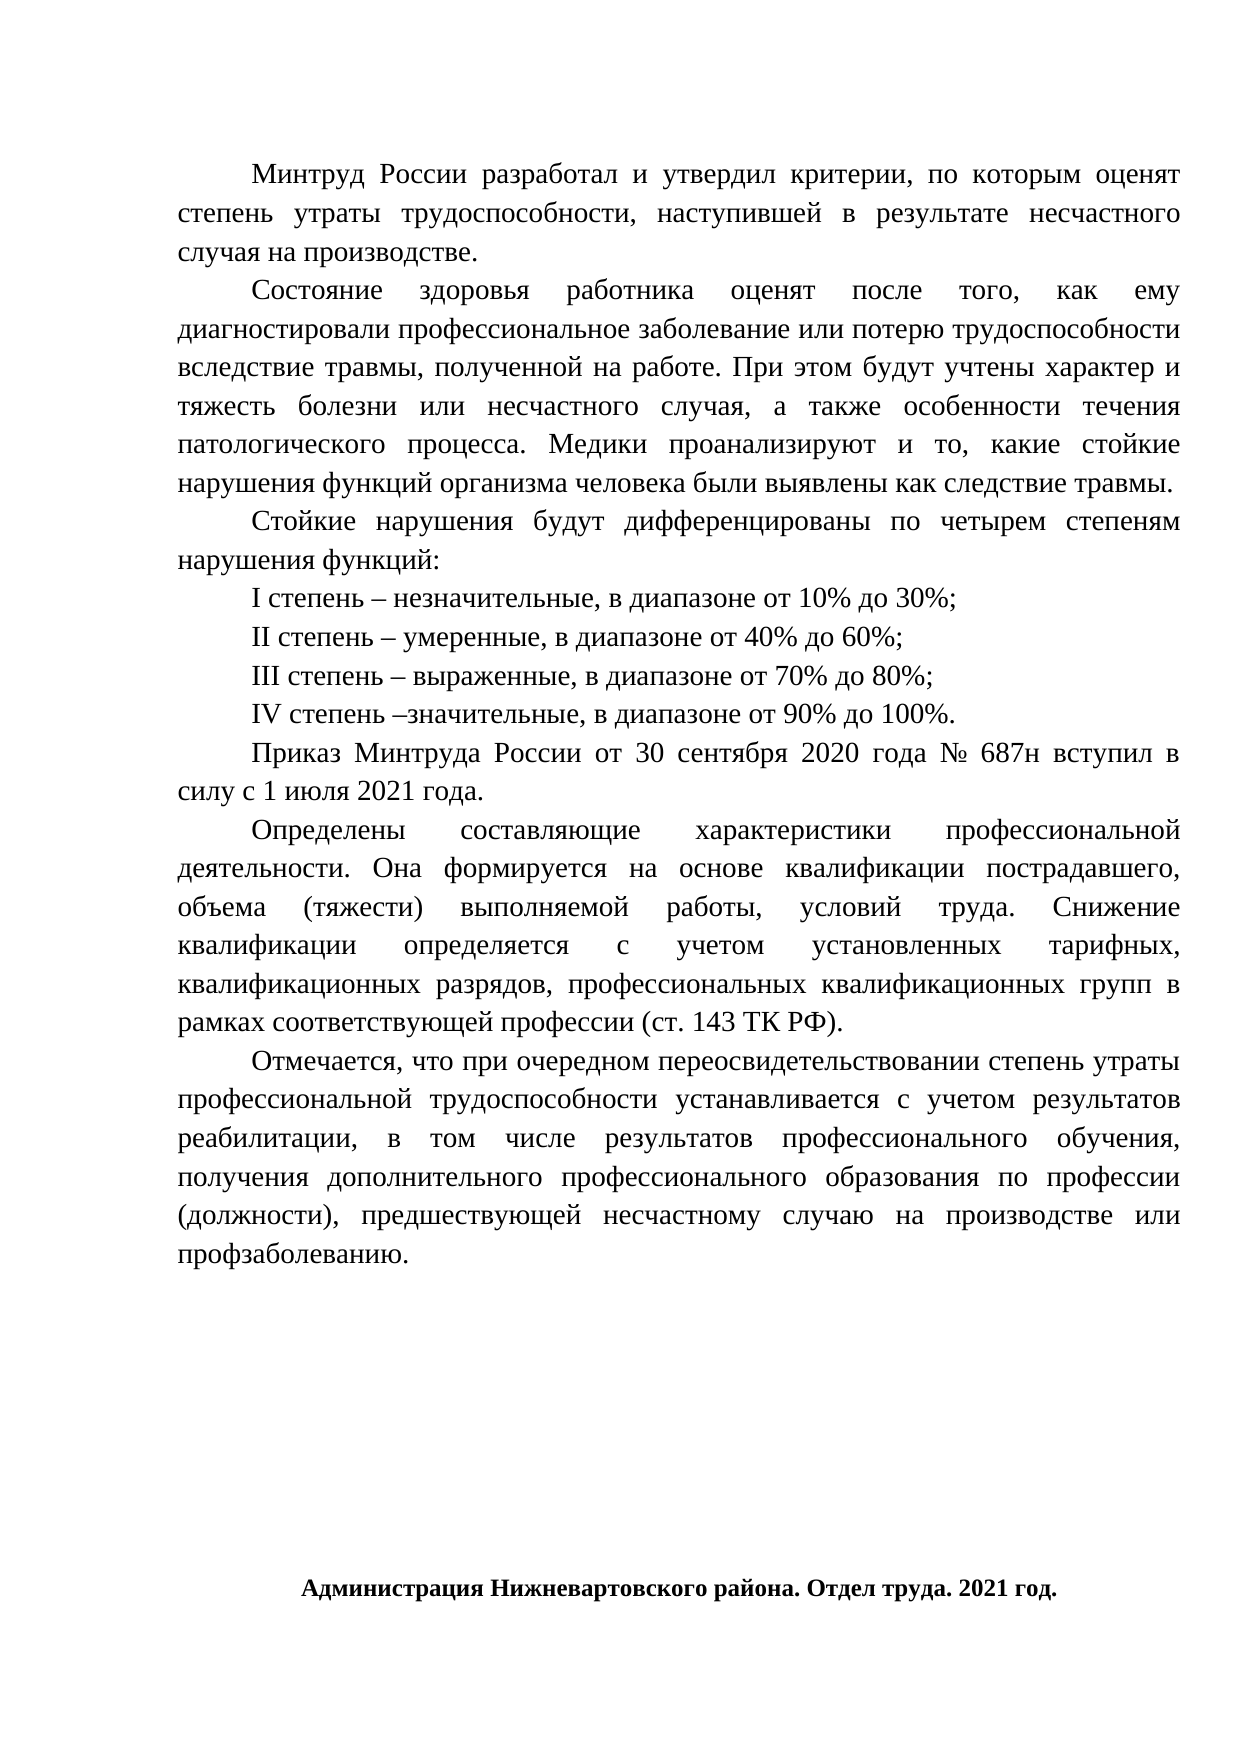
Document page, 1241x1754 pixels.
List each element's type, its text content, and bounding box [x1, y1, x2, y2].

text Состояние здоровья работника оценят после того, как ему диагностировали профессиональное заболевание или потерю трудоспособности вследствие травмы, полученной на работе. При этом будут учтены характер и тяжесть болезни или несчастного случая, а также особенности течения патологического процесса. Медики проанализируют и то, какие стойкие нарушения функций организма человека были выявлены как следствие травмы. [177, 272, 1181, 498]
text Приказ Минтруда России от 30 сентября 2020 года № 687н вступил в силу с 1 июля 2021 года. [177, 735, 1181, 807]
text Определены составляющие характеристики профессиональной деятельности. Она формируется на основе квалификации пострадавшего, объема (тяжести) выполняемой работы, условий труда. Снижение квалификации определяется с учетом установленных тарифных, квалификационных разрядов, профессиональных квалификационных групп в рамках соответствующей профессии (ст. 143 ТК РФ). [177, 812, 1181, 1038]
text IV степень –значительные, в диапазоне от 90% до 100%. [177, 696, 1181, 730]
text Стойкие нарушения будут дифференцированы по четырем степеням нарушения функций: [177, 503, 1181, 576]
text III степень – выраженные, в диапазоне от 70% до 80%; [177, 658, 1181, 691]
text I степень – незначительные, в диапазоне от 10% до 30%; [177, 581, 1181, 614]
text Администрация Нижневартовского района. Отдел труда. 2021 год. [177, 1573, 1181, 1602]
text Минтруд России разработал и утвердил критерии, по которым оценят степень утраты трудоспособности, наступившей в результате несчастного случая на производстве. [177, 157, 1181, 267]
text Отмечается, что при очередном переосвидетельствовании степень утраты профессиональной трудоспособности устанавливается с учетом результатов реабилитации, в том числе результатов профессионального обучения, получения дополнительного профессионального образования по профессии (должности), предшествующей несчастному случаю на производстве или профзаболеванию. [177, 1043, 1181, 1269]
text II степень – умеренные, в диапазоне от 40% до 60%; [177, 619, 1181, 653]
